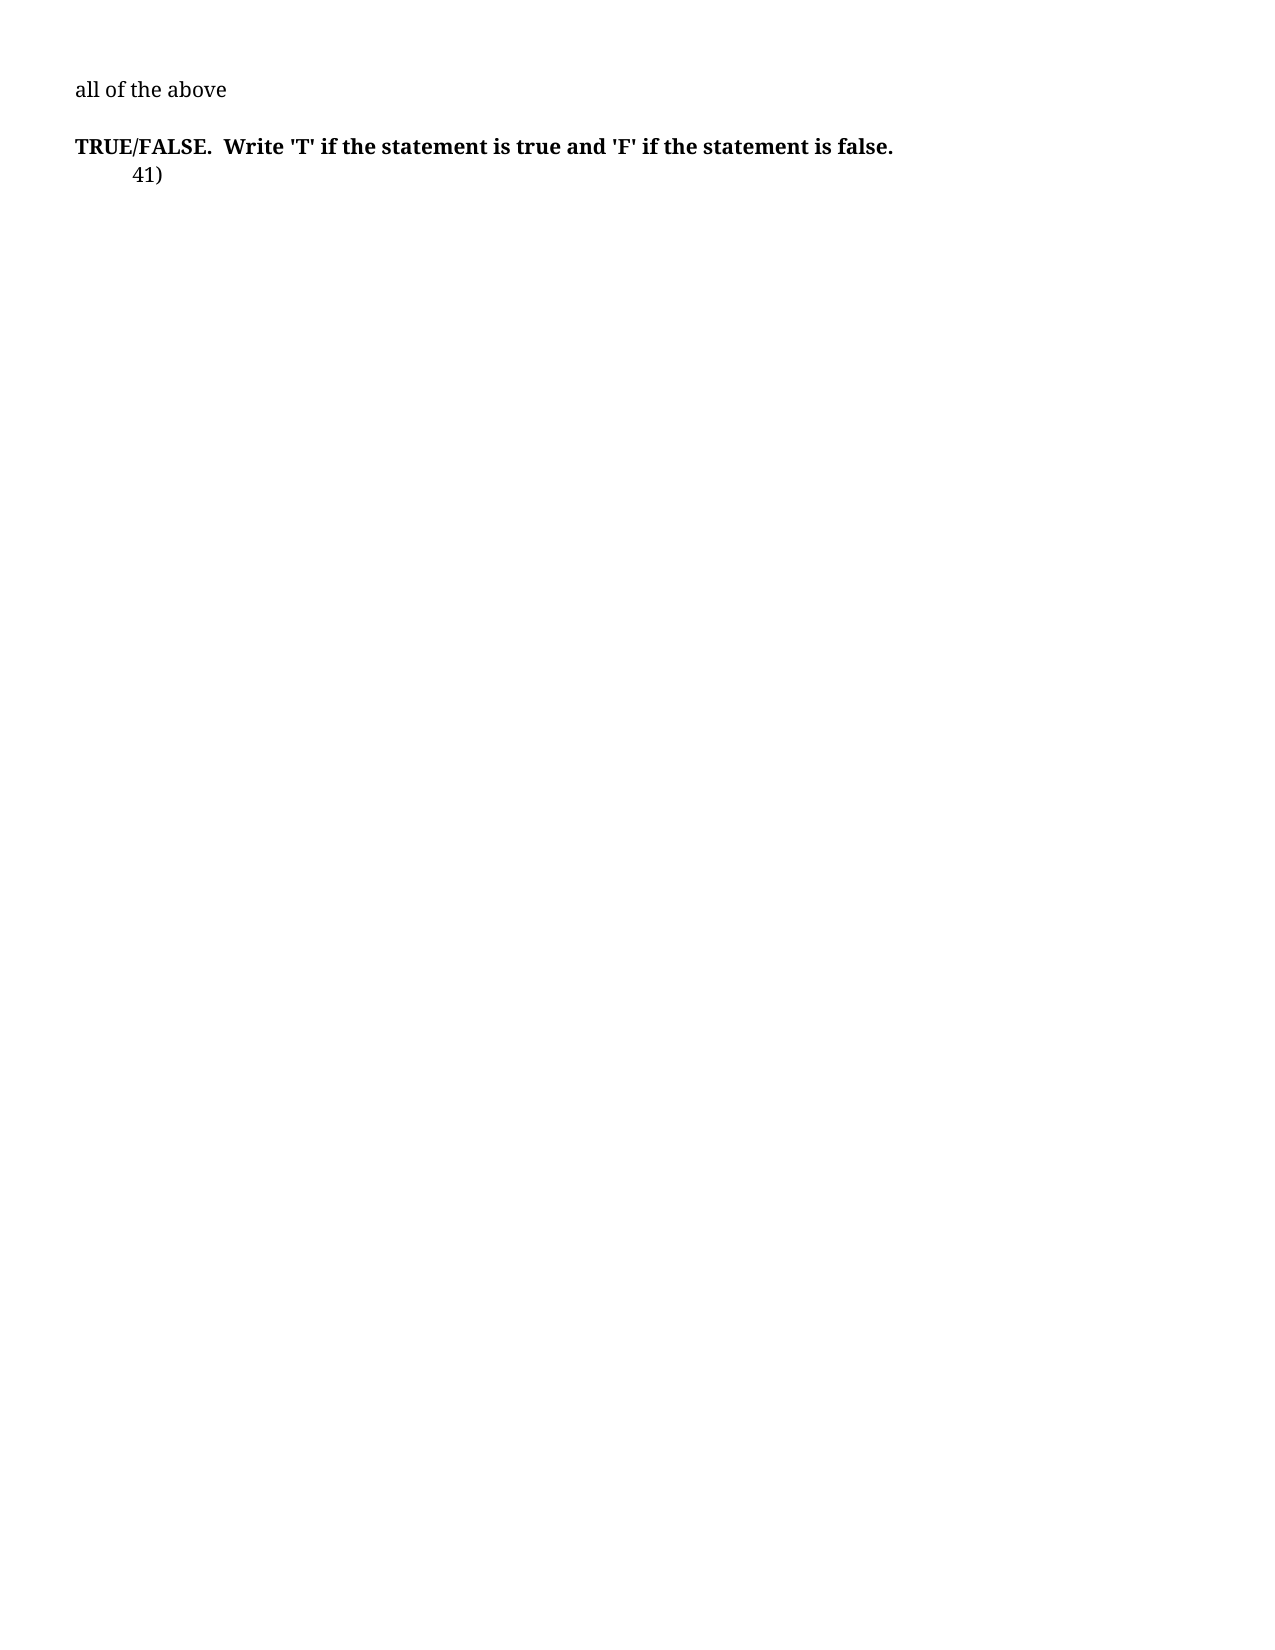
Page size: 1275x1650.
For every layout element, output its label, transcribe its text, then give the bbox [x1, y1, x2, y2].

text 41) [112, 160, 162, 189]
text all of the above [75, 75, 1200, 103]
text TRUE/FALSE. Write 'T' if the statement is true and 'F' if the statement is false. [75, 132, 1200, 160]
